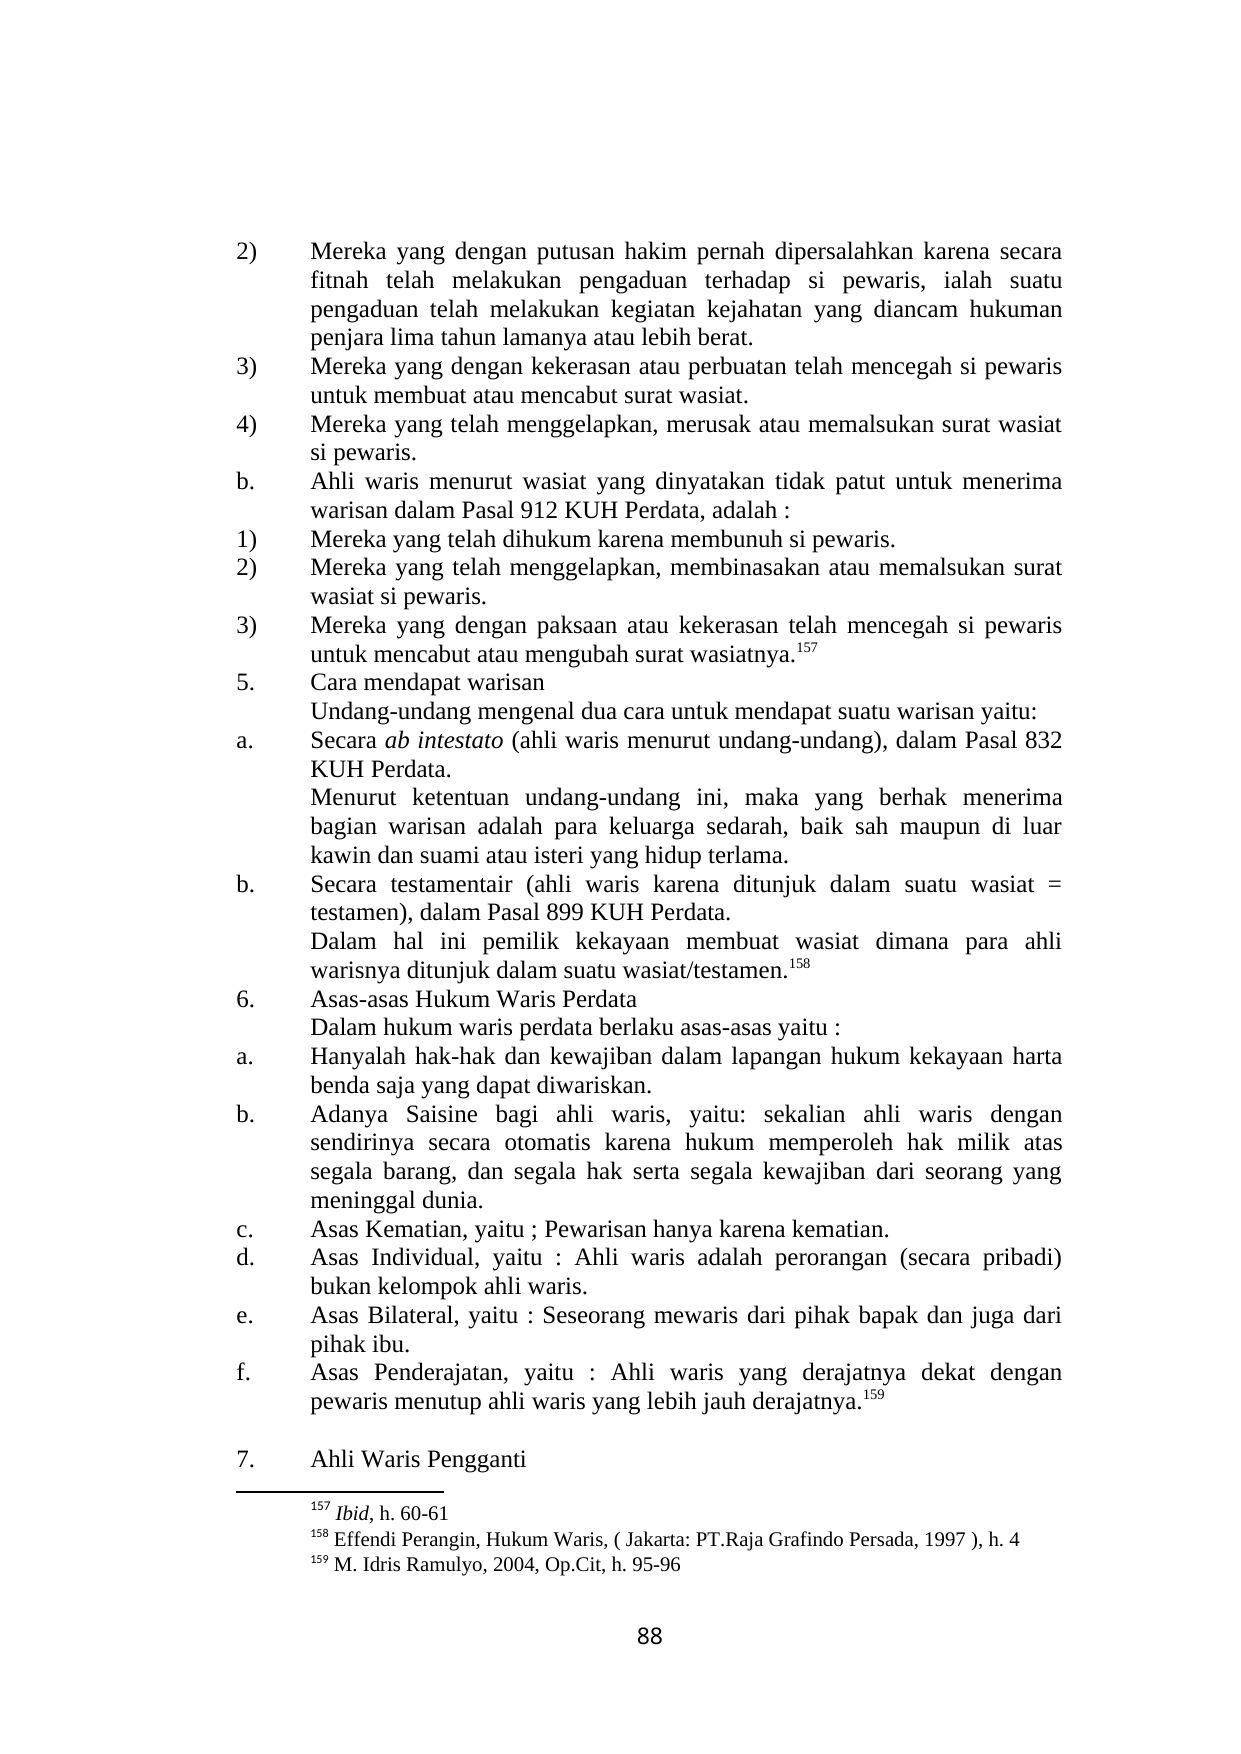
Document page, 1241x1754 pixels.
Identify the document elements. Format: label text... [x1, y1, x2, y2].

text Dalam hal ini pemilik kekayaan membuat wasiat dimana para ahli warisnya ditunjuk dalam suatu wasiat/testamen. [310, 926, 1063, 984]
list Secara testamentair (ahli waris karena ditunjuk dalam suatu wasiat = testamen), dalam Pasal 899 KUH Perdata. [236, 869, 1063, 926]
list Ahli Waris Pengganti [236, 1444, 1063, 1472]
list Adanya Saisine bagi ahli waris, yaitu: sekalian ahli waris dengan sendirinya secara otomatis karena hukum memperoleh hak milik atas segala barang, dan segala hak serta segala kewajiban dari seorang yang meninggal dunia. [236, 1099, 1063, 1214]
text Menurut ketentuan undang-undang ini, maka yang berhak menerima bagian warisan adalah para keluarga sedarah, baik sah maupun di luar kawin dan suami atau isteri yang hidup terlama. [310, 782, 1063, 869]
list Mereka yang telah menggelapkan, merusak atau memalsukan surat wasiat si pewaris. [236, 409, 1063, 466]
list Mereka yang dengan paksaan atau kekerasan telah mencegah si pewaris untuk mencabut atau mengubah surat wasiatnya. [236, 610, 1063, 667]
list Ahli waris menurut wasiat yang dinyatakan tidak patut untuk menerima warisan dalam Pasal 912 KUH Perdata, adalah : [236, 466, 1063, 524]
list Asas Individual, yaitu : Ahli waris adalah perorangan (secara pribadi) bukan kelompok ahli waris. [236, 1242, 1063, 1300]
list Mereka yang telah dihukum karena membunuh si pewaris. [236, 524, 1063, 552]
list Mereka yang dengan putusan hakim pernah dipersalahkan karena secara fitnah telah melakukan pengaduan terhadap si pewaris, ialah suatu pengaduan telah melakukan kegiatan kejahatan yang diancam hukuman penjara lima tahun lamanya atau lebih berat. [236, 236, 1063, 351]
text Undang-undang mengenal dua cara untuk mendapat suatu warisan yaitu: [310, 696, 1063, 725]
list Hanyalah hak-hak dan kewajiban dalam lapangan hukum kekayaan harta benda saja yang dapat diwariskan. [236, 1041, 1063, 1099]
list Cara mendapat warisan [236, 667, 1063, 696]
list Mereka yang dengan kekerasan atau perbuatan telah mencegah si pewaris untuk membuat atau mencabut surat wasiat. [236, 351, 1063, 409]
text Dalam hukum waris perdata berlaku asas-asas yaitu : [236, 1012, 1063, 1041]
list Mereka yang telah menggelapkan, membinasakan atau memalsukan surat wasiat si pewaris. [236, 552, 1063, 610]
list Asas-asas Hukum Waris Perdata [236, 984, 1063, 1012]
list Secara ab intestato (ahli waris menurut undang-undang), dalam Pasal 832 KUH Perdata. [236, 725, 1063, 782]
list Asas Bilateral, yaitu : Seseorang mewaris dari pihak bapak dan juga dari pihak ibu. [236, 1300, 1063, 1357]
list Asas Kematian, yaitu ; Pewarisan hanya karena kematian. [236, 1214, 1063, 1242]
list Asas Penderajatan, yaitu : Ahli waris yang derajatnya dekat dengan pewaris menutup ahli waris yang lebih jauh derajatnya. [236, 1357, 1063, 1415]
